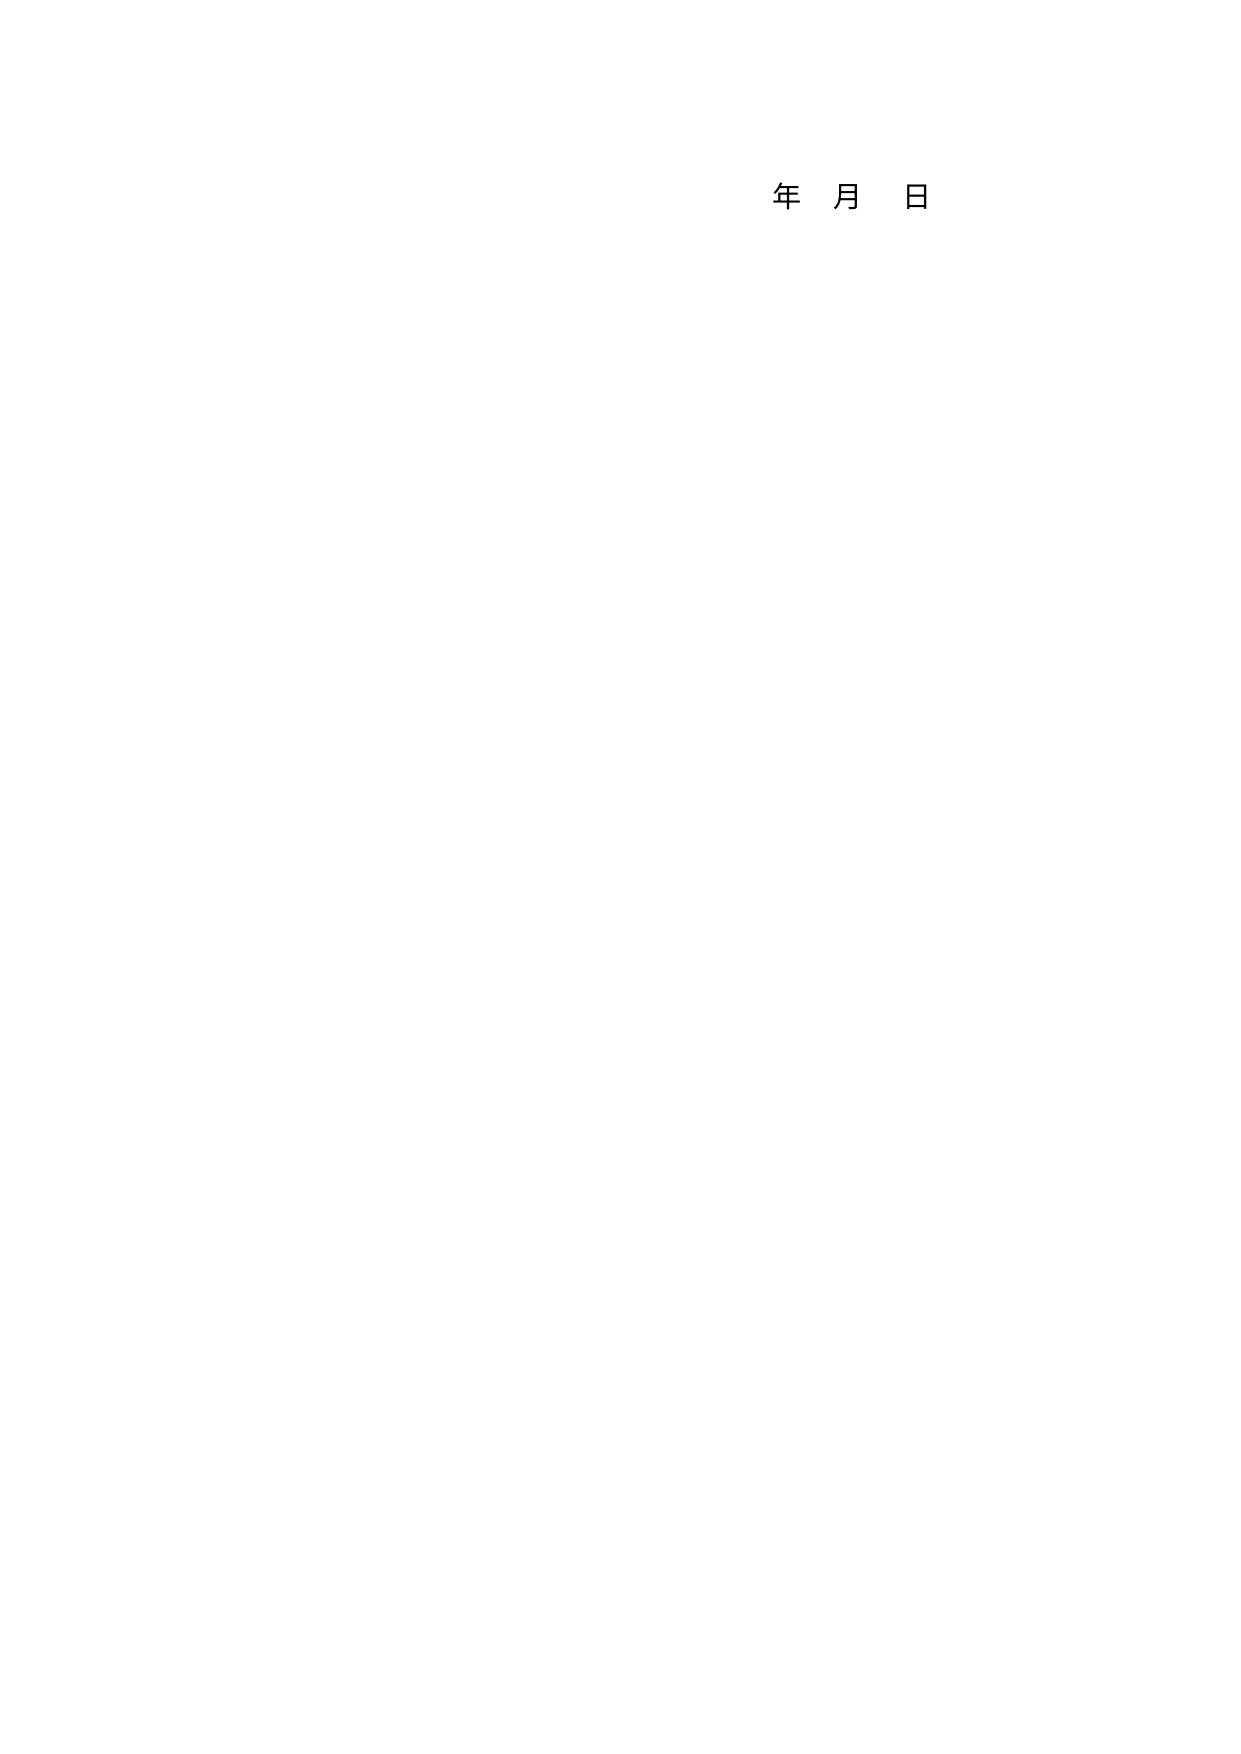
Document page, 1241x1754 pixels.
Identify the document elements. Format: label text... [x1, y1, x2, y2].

text 年 月 日 [187, 162, 1053, 227]
